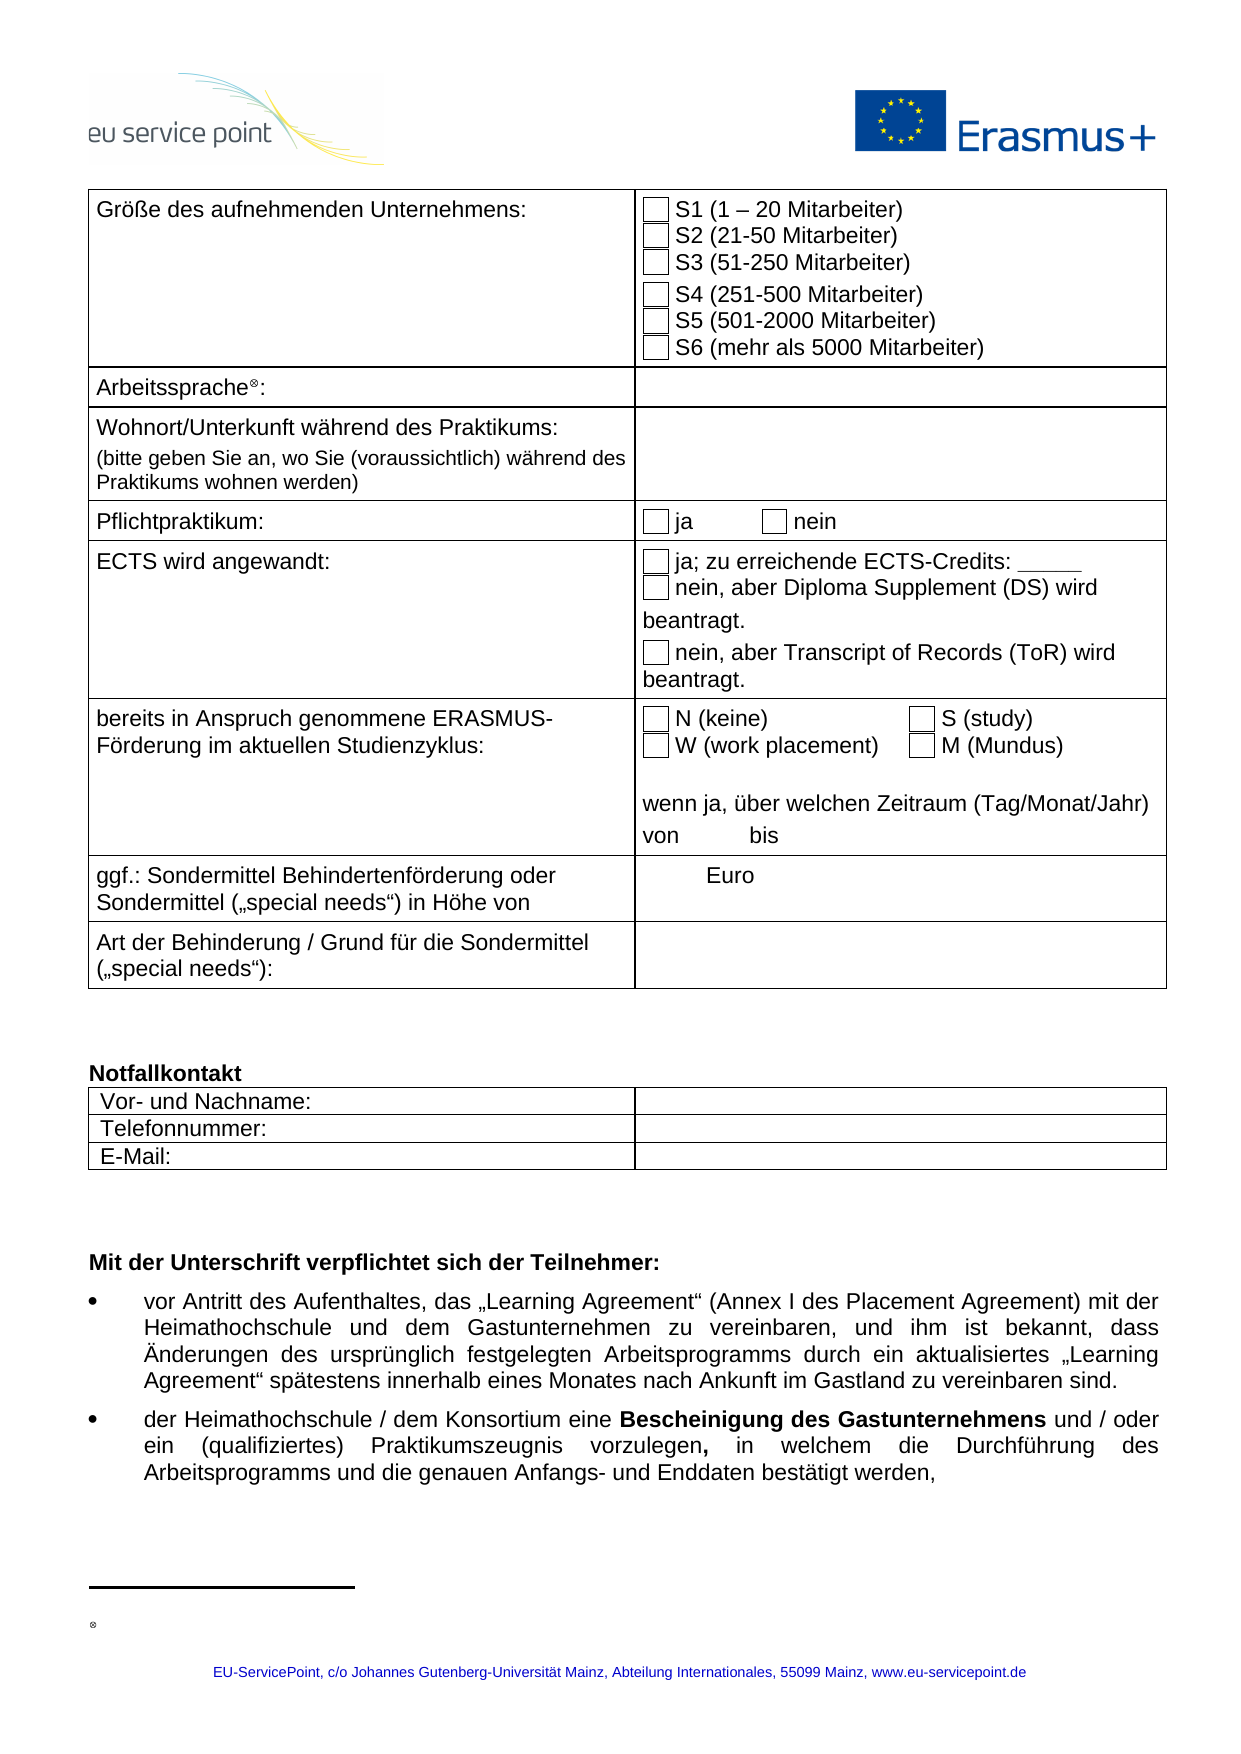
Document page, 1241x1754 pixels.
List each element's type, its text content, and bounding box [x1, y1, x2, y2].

table_cell Arbeitssprache: [89, 368, 634, 406]
table_cell [636, 368, 1166, 406]
table_header [636, 1088, 1166, 1114]
table_cell N (keine) S (study) W (work placement) M (Mundus) wenn ja, über welchen Zeitraum (Tag/Monat/Jahr) von bis [636, 699, 1166, 855]
table_cell bereits in Anspruch genommene ERASMUS-Förderung im aktuellen Studienzyklus: [89, 699, 634, 855]
table_cell Art der Behinderung / Grund für die Sondermittel („special needs“): [89, 922, 634, 987]
table_cell Größe des aufnehmenden Unternehmens: [89, 190, 634, 366]
table_cell [636, 922, 1166, 987]
text Mit der Unterschrift verpflichtet sich der Teilnehmer: [89, 1249, 1152, 1275]
table_cell Telefonnummer: [89, 1115, 634, 1142]
table_cell Wohnort/Unterkunft während des Praktikums: (bitte geben Sie an, wo Sie (voraussichtlich) während des Praktikums wohnen werden) [89, 408, 634, 500]
table_cell ja; zu erreichende ECTS-Credits: _____ nein, aber Diploma Supplement (DS) wird beantragt. nein, aber Transcript of Records (ToR) wird beantragt. [636, 541, 1166, 698]
table_cell [636, 408, 1166, 500]
table_header Vor- und Nachname: [89, 1088, 634, 1114]
picture [88, 73, 384, 165]
table_cell [636, 1143, 1166, 1169]
table_cell [636, 1115, 1166, 1142]
table_cell [81, 1393, 136, 1563]
table_cell ja nein [636, 501, 1166, 540]
table_header [81, 1275, 136, 1393]
table_cell ECTS wird angewandt: [89, 541, 634, 698]
table_cell ggf.: Sondermittel Behindertenförderung oder Sondermittel („special needs“) in Höhe von [89, 856, 634, 921]
table_cell S1 (1 – 20 Mitarbeiter) S2 (21-50 Mitarbeiter) S3 (51-250 Mitarbeiter) S4 (251-500 Mitarbeiter) S5 (501-2000 Mitarbeiter) S6 (mehr als 5000 Mitarbeiter) [636, 190, 1166, 366]
table_cell E-Mail: [89, 1143, 634, 1169]
table_cell Pflichtpraktikum: [89, 501, 634, 540]
table_header vor Antritt des Aufenthaltes, das „Learning Agreement“ (Annex I des Placement Agreement) mit der Heimathochschule und dem Gastunternehmen zu vereinbaren, und ihm ist bekannt, dass Änderungen des ursprünglich festgelegten Arbeitsprogramms durch ein aktualisiertes „Learning Agreement“ spätestens innerhalb eines Monates nach Ankunft im Gastland zu vereinbaren sind. [136, 1275, 1167, 1393]
picture [855, 90, 1156, 152]
table_cell Euro [636, 856, 1166, 921]
text Notfallkontakt [89, 1060, 1152, 1087]
